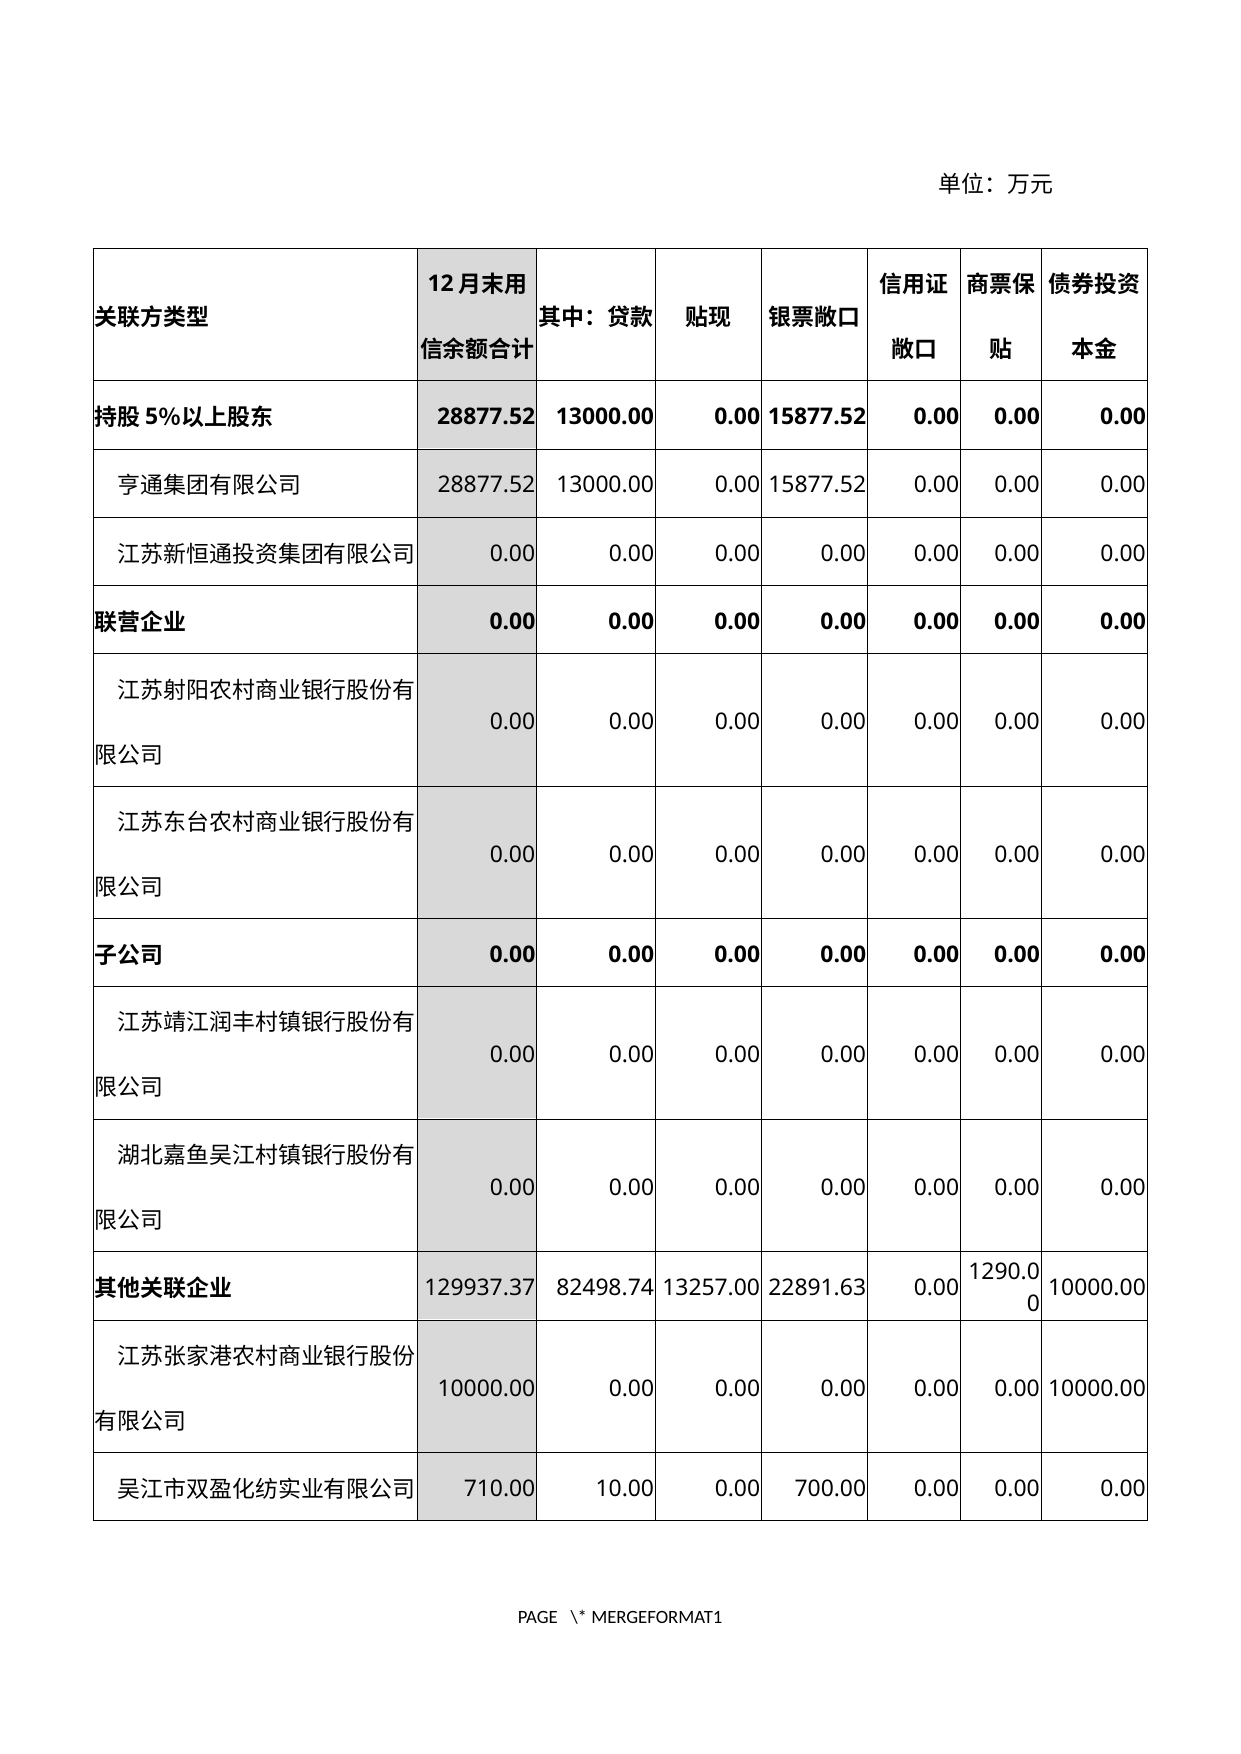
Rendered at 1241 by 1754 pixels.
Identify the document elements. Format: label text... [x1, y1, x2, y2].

table_cell 0.00 [656, 787, 761, 918]
table_cell 0.00 [868, 518, 960, 585]
table_cell 0.00 [762, 787, 867, 918]
table_cell 0.00 [656, 1453, 761, 1520]
table_cell 0.00 [961, 381, 1041, 448]
table_cell 0.00 [537, 654, 655, 786]
table_cell 0.00 [656, 1120, 761, 1251]
table_cell 0.00 [762, 518, 867, 585]
table_cell 0.00 [418, 586, 536, 653]
table_cell 0.00 [656, 919, 761, 986]
table_cell 0.00 [762, 987, 867, 1118]
table_cell 0.00 [656, 987, 761, 1118]
table_cell 15877.52 [762, 381, 867, 448]
table_cell 江苏张家港农村商业银行股份有限公司 [94, 1321, 417, 1452]
table_cell 0.00 [1042, 654, 1147, 786]
table_header 债券投资本金 [1042, 249, 1147, 380]
table_cell 其他关联企业 [94, 1252, 417, 1319]
table_cell 江苏新恒通投资集团有限公司 [94, 518, 417, 585]
table_cell 0.00 [537, 1321, 655, 1452]
table_cell 0.00 [418, 987, 536, 1118]
table_header 贴现 [656, 249, 761, 380]
table_header 银票敞口 [762, 249, 867, 380]
table_cell 710.00 [418, 1453, 536, 1520]
table_cell 0.00 [656, 450, 761, 517]
table_cell 700.00 [762, 1453, 867, 1520]
table_cell 0.00 [868, 1321, 960, 1452]
table_cell 0.00 [1042, 987, 1147, 1118]
table_cell 0.00 [961, 919, 1041, 986]
table_cell 0.00 [537, 987, 655, 1118]
table_cell 0.00 [537, 787, 655, 918]
table_cell 0.00 [762, 586, 867, 653]
table_cell 0.00 [762, 1321, 867, 1452]
table_cell 0.00 [961, 654, 1041, 786]
table_cell 联营企业 [94, 586, 417, 653]
table_cell 江苏射阳农村商业银行股份有限公司 [94, 654, 417, 786]
table_cell 0.00 [961, 518, 1041, 585]
table_cell 0.00 [1042, 1120, 1147, 1251]
table_cell 22891.63 [762, 1252, 867, 1319]
table_cell 0.00 [537, 586, 655, 653]
table_cell 子公司 [94, 919, 417, 986]
table_cell 吴江市双盈化纺实业有限公司 [94, 1453, 417, 1520]
table_cell 0.00 [418, 919, 536, 986]
table_cell 1290.00 [961, 1252, 1041, 1319]
table_cell 0.00 [961, 450, 1041, 517]
table_cell 13000.00 [537, 381, 655, 448]
table_cell 江苏东台农村商业银行股份有限公司 [94, 787, 417, 918]
table_cell 13257.00 [656, 1252, 761, 1319]
table_cell 0.00 [537, 919, 655, 986]
table_cell 0.00 [868, 381, 960, 448]
table_cell 0.00 [1042, 381, 1147, 448]
table_cell 0.00 [656, 518, 761, 585]
table_cell 0.00 [418, 787, 536, 918]
table_cell 0.00 [1042, 919, 1147, 986]
table_cell 28877.52 [418, 450, 536, 517]
table_cell 0.00 [868, 1453, 960, 1520]
table_cell 0.00 [868, 1252, 960, 1319]
table_cell 82498.74 [537, 1252, 655, 1319]
table_cell 0.00 [656, 654, 761, 786]
table_cell 0.00 [961, 1321, 1041, 1452]
table_cell 0.00 [537, 1120, 655, 1251]
table_cell 0.00 [762, 919, 867, 986]
table_cell 28877.52 [418, 381, 536, 448]
table_cell 0.00 [868, 586, 960, 653]
text 单位：万元 [187, 150, 1053, 215]
table_cell 亨通集团有限公司 [94, 450, 417, 517]
table_header 信用证敞口 [868, 249, 960, 380]
table_cell 10000.00 [1042, 1321, 1147, 1452]
table_cell 0.00 [961, 1453, 1041, 1520]
table_header 12月末用信余额合计 [418, 249, 536, 380]
table_cell 0.00 [656, 586, 761, 653]
table_cell 10.00 [537, 1453, 655, 1520]
table_cell 0.00 [1042, 450, 1147, 517]
table_cell 0.00 [418, 518, 536, 585]
table_cell 江苏靖江润丰村镇银行股份有限公司 [94, 987, 417, 1118]
table_cell 0.00 [762, 1120, 867, 1251]
table_cell 0.00 [1042, 1453, 1147, 1520]
table_cell 0.00 [1042, 586, 1147, 653]
table_cell 0.00 [1042, 787, 1147, 918]
table_cell 0.00 [868, 919, 960, 986]
table_cell 0.00 [868, 987, 960, 1118]
table_cell 0.00 [418, 1120, 536, 1251]
table_cell 0.00 [656, 381, 761, 448]
table_cell 10000.00 [1042, 1252, 1147, 1319]
table_cell 湖北嘉鱼吴江村镇银行股份有限公司 [94, 1120, 417, 1251]
table_cell 0.00 [762, 654, 867, 786]
table_cell 13000.00 [537, 450, 655, 517]
table_cell 0.00 [868, 787, 960, 918]
table_cell 0.00 [537, 518, 655, 585]
table_cell 0.00 [1042, 518, 1147, 585]
table_cell 0.00 [961, 1120, 1041, 1251]
table_header 商票保贴 [961, 249, 1041, 380]
table_cell 0.00 [868, 1120, 960, 1251]
table_header 关联方类型 [94, 249, 417, 380]
table_cell 0.00 [961, 787, 1041, 918]
table_cell 0.00 [961, 586, 1041, 653]
table_cell 0.00 [961, 987, 1041, 1118]
table_cell 0.00 [418, 654, 536, 786]
table_cell 持股5％以上股东 [94, 381, 417, 448]
table_cell 0.00 [656, 1321, 761, 1452]
table_cell 0.00 [868, 654, 960, 786]
table_header 其中：贷款 [537, 249, 655, 380]
table_cell 0.00 [868, 450, 960, 517]
table_cell 15877.52 [762, 450, 867, 517]
table_cell 10000.00 [418, 1321, 536, 1452]
table_cell 129937.37 [418, 1252, 536, 1319]
